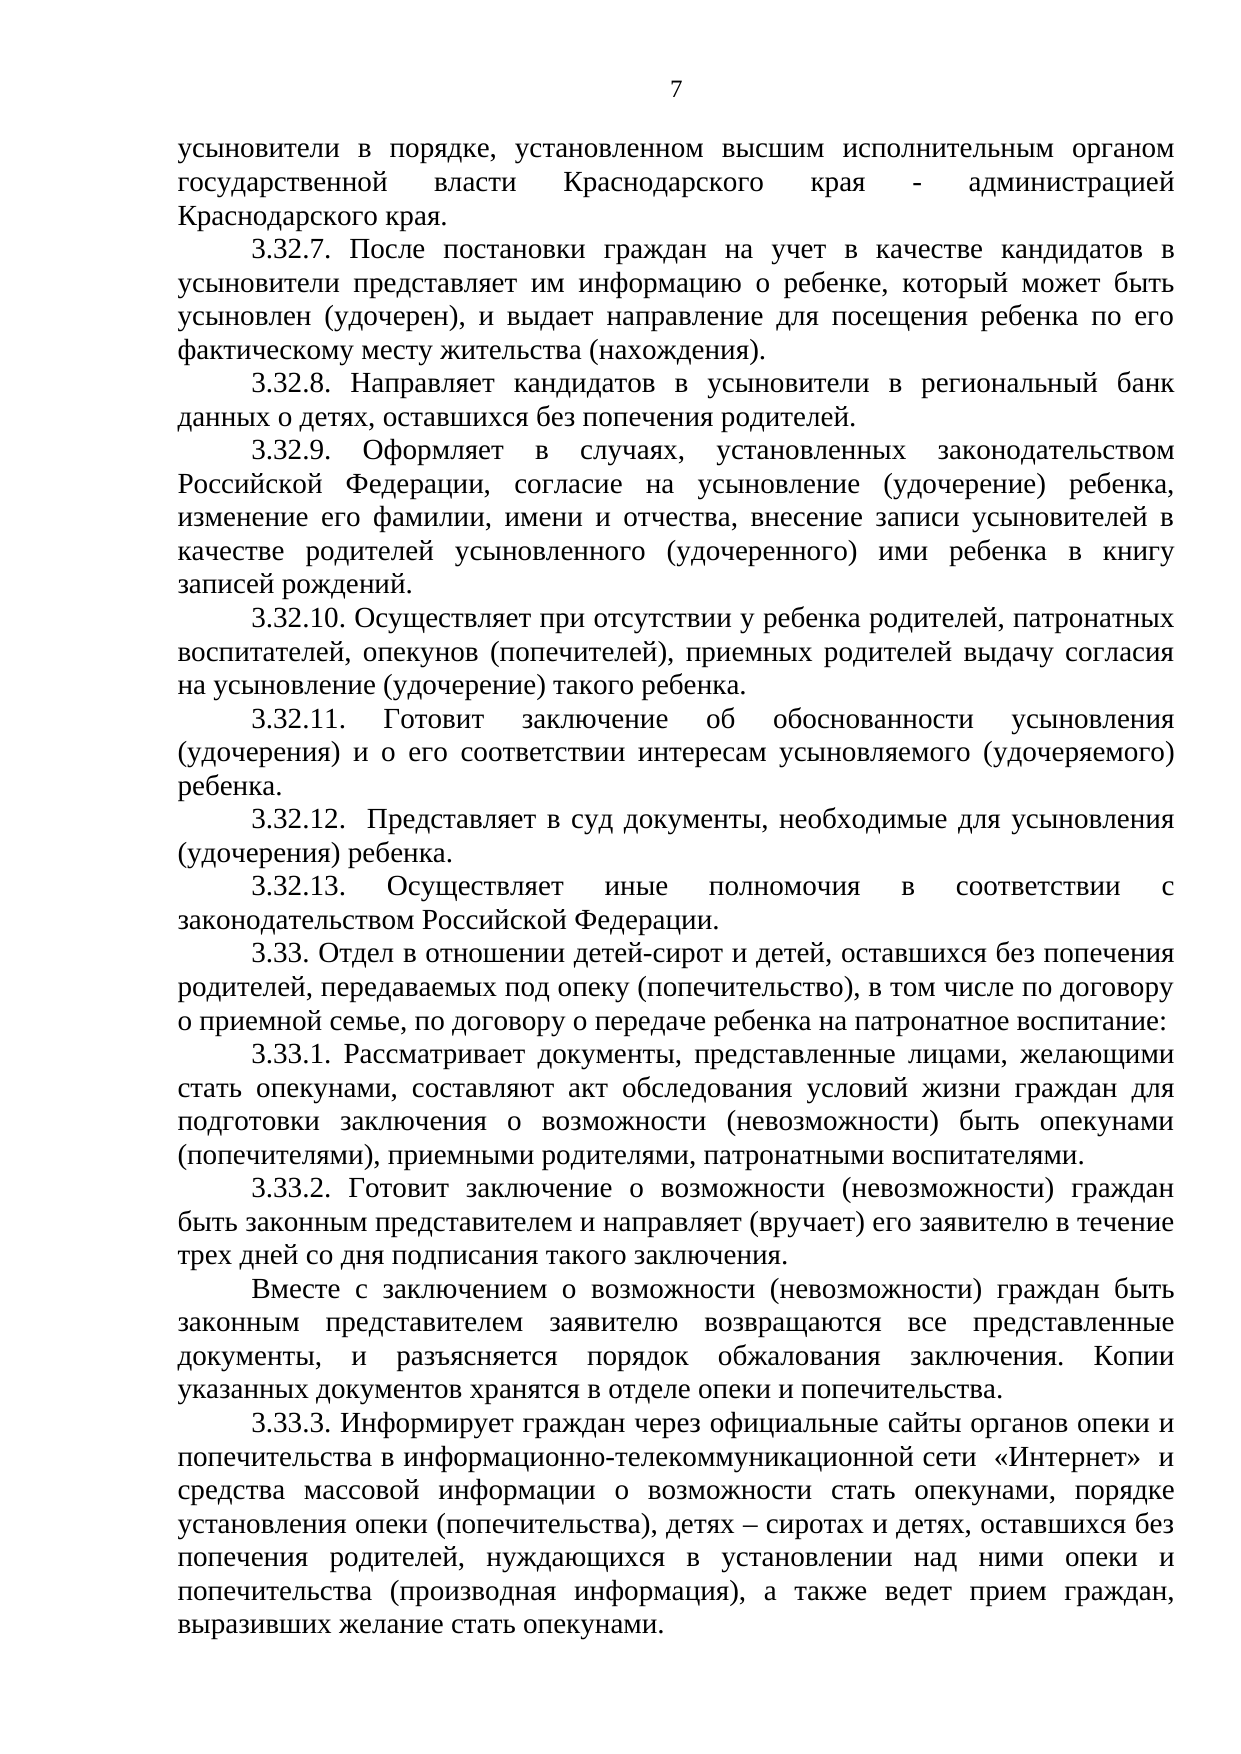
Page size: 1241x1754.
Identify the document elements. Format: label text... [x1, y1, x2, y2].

text 3.33.2. Готовит заключение о возможности (невозможности) граждан быть законным представителем и направляет (вручает) его заявителю в течение трех дней со дня подписания такого заключения. [177, 1170, 1175, 1271]
text 3.33.3. Информирует граждан через официальные сайты органов опеки и попечительства в информационно-телекоммуникационной сети «Интернет» и средства массовой информации о возможности стать опекунами, порядке установления опеки (попечительства), детях – сиротах и детях, оставшихся без попечения родителей, нуждающихся в установлении над ними опеки и попечительства (производная информация), а также ведет прием граждан, выразивших желание стать опекунами. [177, 1405, 1175, 1640]
text 3.32.12. Представляет в суд документы, необходимые для усыновления (удочерения) ребенка. [177, 801, 1175, 868]
text 3.32.8. Направляет кандидатов в усыновители в региональный банк данных о детях, оставшихся без попечения родителей. [177, 365, 1175, 432]
text Вместе с заключением о возможности (невозможности) граждан быть законным представителем заявителю возвращаются все представленные документы, и разъясняется порядок обжалования заключения. Копии указанных документов хранятся в отделе опеки и попечительства. [177, 1271, 1175, 1405]
text 3.32.13. Осуществляет иные полномочия в соответствии с законодательством Российской Федерации. [177, 868, 1175, 936]
text 3.32.10. Осуществляет при отсутствии у ребенка родителей, патронатных воспитателей, опекунов (попечителей), приемных родителей выдачу согласия на усыновление (удочерение) такого ребенка. [177, 600, 1175, 701]
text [177, 131, 1175, 231]
text 3.32.11. Готовит заключение об обоснованности усыновления (удочерения) и о его соответствии интересам усыновляемого (удочеряемого) ребенка. [177, 701, 1175, 801]
text 3.32.7. После постановки граждан на учет в качестве кандидатов в усыновители представляет им информацию о ребенке, который может быть усыновлен (удочерен), и выдает направление для посещения ребенка по его фактическому месту жительства (нахождения). [177, 231, 1175, 365]
text 3.32.9. Оформляет в случаях, установленных законодательством Российской Федерации, согласие на усыновление (удочерение) ребенка, изменение его фамилии, имени и отчества, внесение записи усыновителей в качестве родителей усыновленного (удочеренного) ими ребенка в книгу записей рождений. [177, 432, 1175, 600]
text 3.33. Отдел в отношении детей-сирот и детей, оставшихся без попечения родителей, передаваемых под опеку (попечительство), в том числе по договору о приемной семье, по договору о передаче ребенка на патронатное воспитание: [177, 936, 1175, 1036]
text 3.33.1. Рассматривает документы, представленные лицами, желающими стать опекунами, составляют акт обследования условий жизни граждан для подготовки заключения о возможности (невозможности) быть опекунами (попечителями), приемными родителями, патронатными воспитателями. [177, 1036, 1175, 1170]
